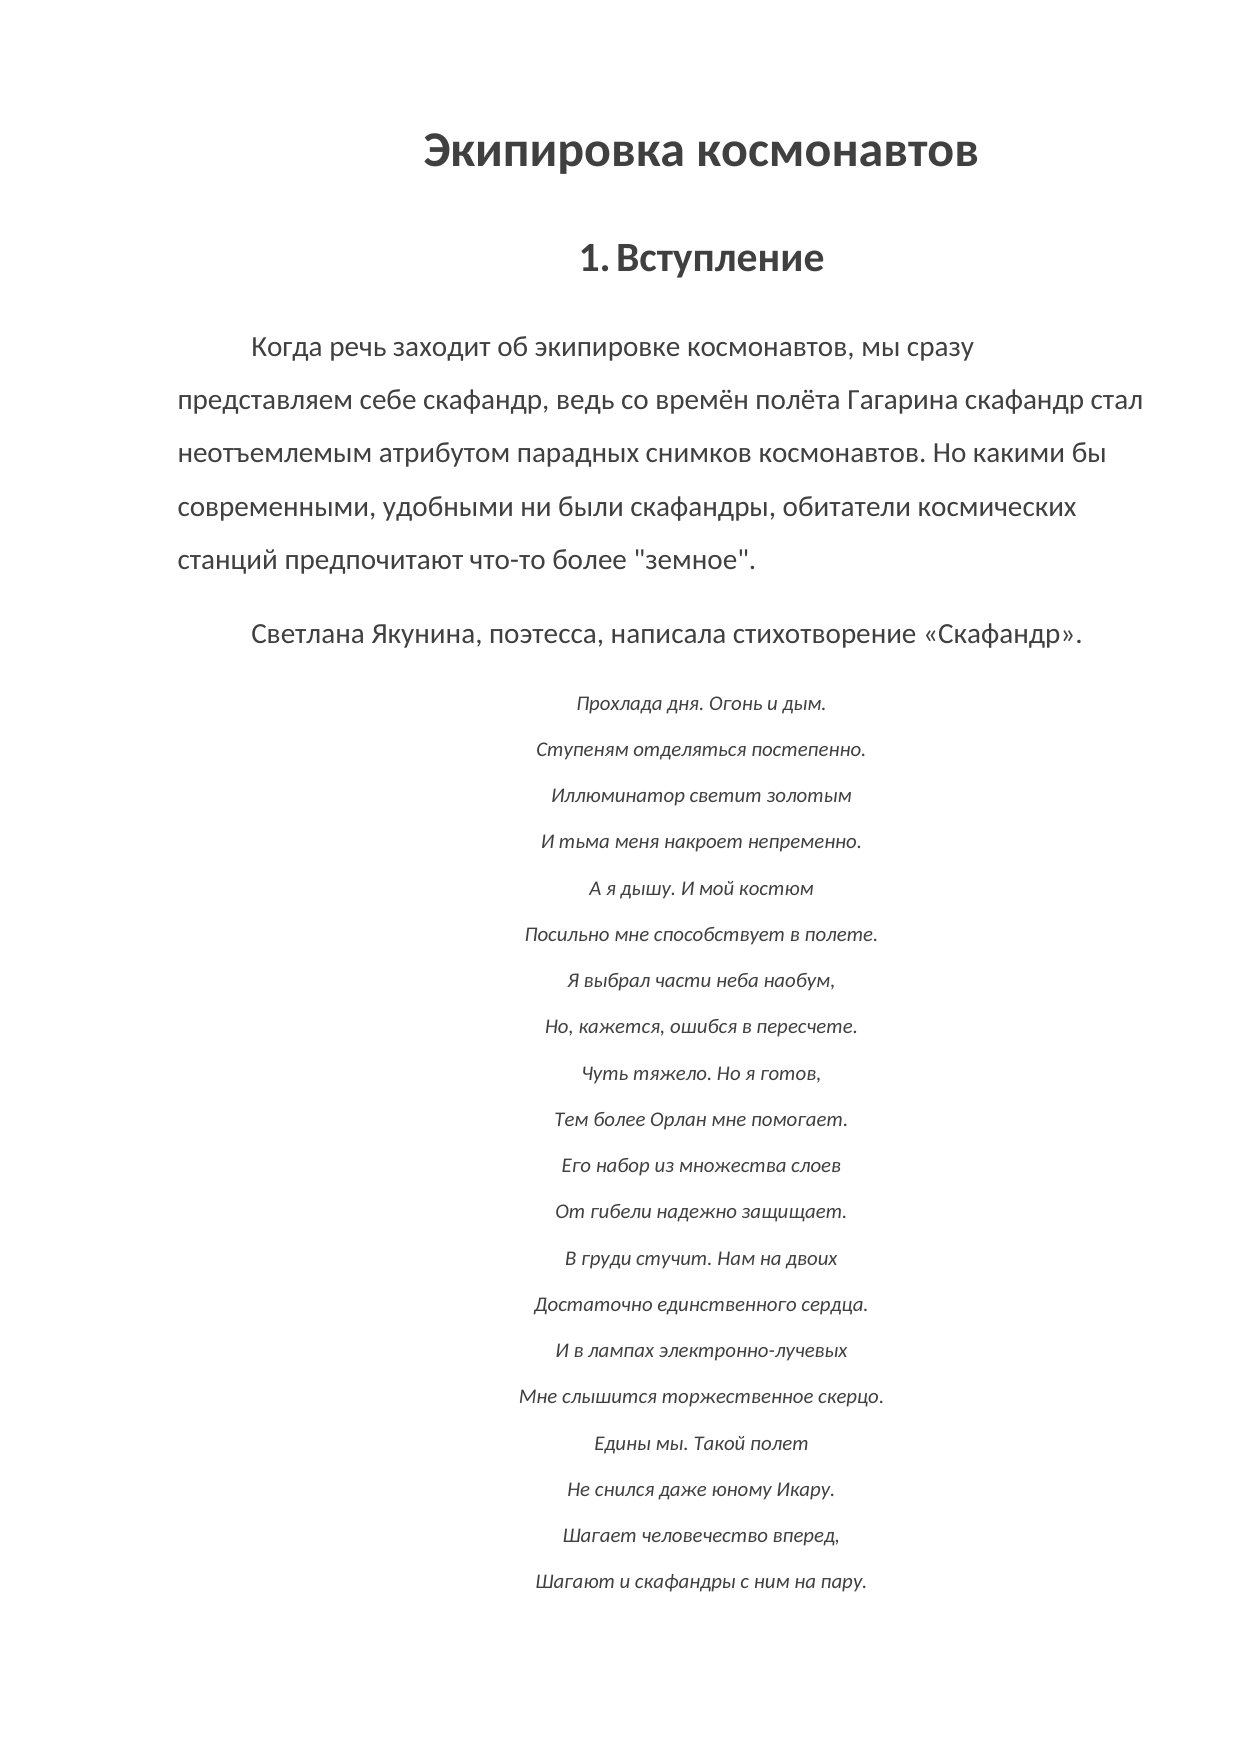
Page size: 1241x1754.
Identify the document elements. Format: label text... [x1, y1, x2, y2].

text Его набор из множества слоев [177, 1152, 1152, 1178]
text Иллюминатор светит золотым [177, 782, 1152, 808]
text Экипировка космонавтов [177, 118, 1152, 179]
text Чуть тяжело. Но я готов, [177, 1060, 1152, 1085]
text А я дышу. И мой костюм [177, 875, 1152, 900]
text И тьма меня накроет непременно. [177, 829, 1152, 854]
text Но, кажется, ошибся в пересчете. [177, 1014, 1152, 1039]
list Вступление [251, 231, 1152, 281]
text Достаточно единственного сердца. [177, 1291, 1152, 1317]
text В груди стучит. Нам на двоих [177, 1245, 1152, 1270]
text Прохлада дня. Огонь и дым. [177, 690, 1152, 715]
text Посильно мне способствует в полете. [177, 921, 1152, 947]
text Светлана Якунина, поэтесса, написала стихотворение «Скафандр». [177, 616, 1152, 651]
text Тем более Орлан мне помогает. [177, 1106, 1152, 1132]
text От гибели надежно защищает. [177, 1199, 1152, 1224]
text Едины мы. Такой полет [177, 1430, 1152, 1455]
text Когда речь заходит об экипировке космонавтов, мы сразу представляем себе скафандр, ведь со времён полёта Гагарина скафандр стал неотъемлемым атрибутом парадных снимков космонавтов. Но какими бы современными, удобными ни были скафандры, обитатели космических станций предпочитают что-то более "земное". [177, 328, 1152, 577]
text Ступеням отделяться постепенно. [177, 736, 1152, 762]
text Мне слышится торжественное скерцо. [177, 1384, 1152, 1409]
text Шагает человечество вперед, [177, 1522, 1152, 1548]
text И в лампах электронно-лучевых [177, 1337, 1152, 1363]
text Я выбрал части неба наобум, [177, 967, 1152, 993]
text Шагают и скафандры с ним на пару. [177, 1569, 1152, 1594]
text Не снился даже юному Икару. [177, 1476, 1152, 1502]
